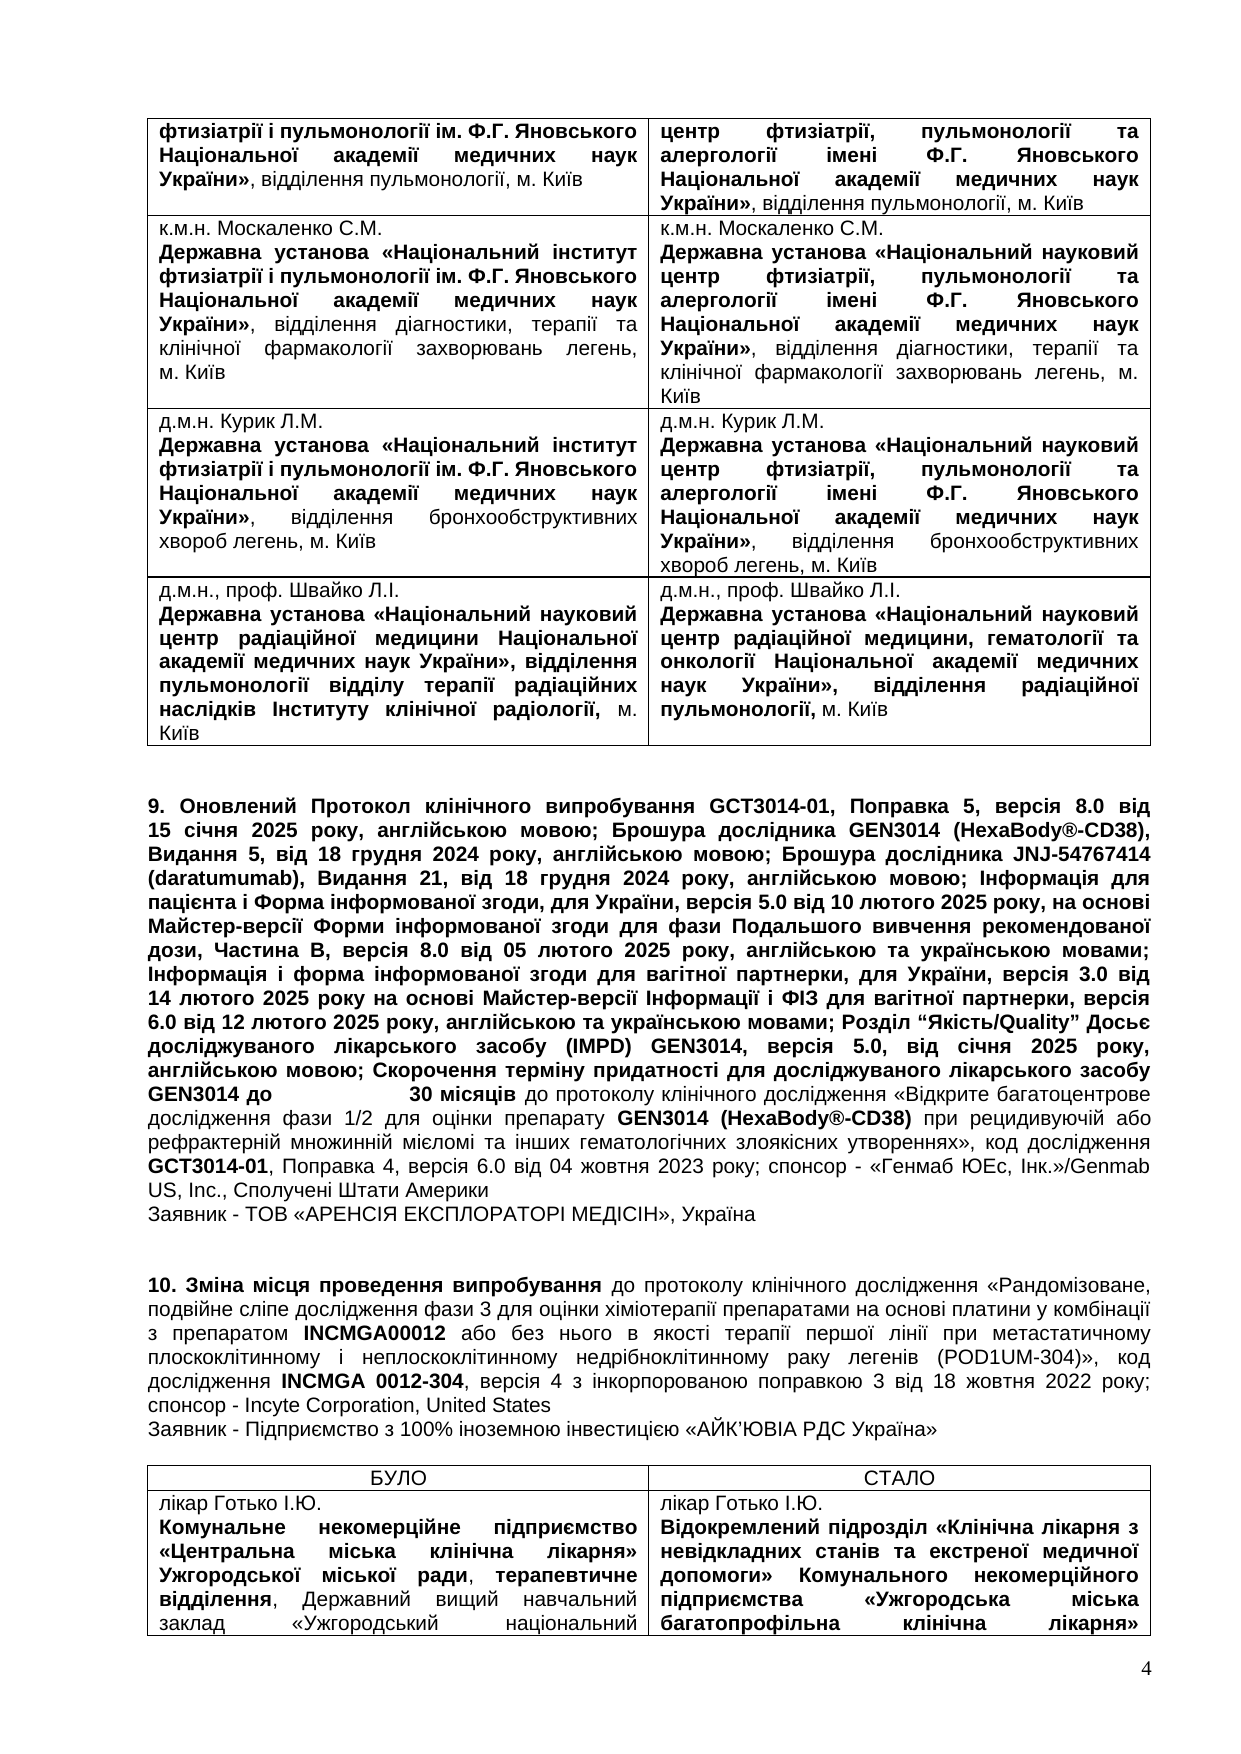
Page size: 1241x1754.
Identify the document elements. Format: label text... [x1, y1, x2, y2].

text 10. Зміна місця проведення випробування до протоколу клінічного дослідження «Рандомізоване, подвійне сліпе дослідження фази 3 для оцінки хіміотерапії препаратами на основі платини у комбінації з препаратом INCMGA00012 або без нього в якості терапії першої лінії при метастатичному плоскоклітинному і неплоскоклітинному недрібноклітинному раку легенів (POD1UM-304)», код дослідження INCMGA 0012-304, версія 4 з інкорпорованою поправкою 3 від 18 жовтня 2022 року; спонсор - Incyte Corporation, United States [148, 1273, 1152, 1417]
table_cell к.м.н. Москаленко С.М. Державна установа «Національний науковий центр фтизіатрії, пульмонології та алергології імені Ф.Г. Яновського Національної академії медичних наук України», відділення діагностики, терапії та клінічної фармакології захворювань легень, м. Київ [649, 216, 1150, 408]
table_cell д.м.н. Курик Л.М. Державна установа «Національний інститут фтизіатрії і пульмонології ім. Ф.Г. Яновського Національної академії медичних наук України», відділення бронхообструктивних хвороб легень, м. Київ [148, 409, 648, 576]
table_header СТАЛО [649, 1466, 1150, 1490]
table_header БУЛО [148, 1466, 648, 1490]
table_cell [649, 119, 1150, 215]
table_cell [148, 1491, 648, 1635]
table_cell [148, 119, 648, 215]
text Заявник - Підприємство з 100% іноземною інвестицією «АЙК’ЮВІА РДС Україна» [148, 1417, 1152, 1441]
text 9. Оновлений Протокол клінічного випробування GCT3014-01, Поправка 5, версія 8.0 від 15 січня 2025 року, англійською мовою; Брошура дослідника GEN3014 (HexaBody®-CD38), Видання 5, від 18 грудня 2024 року, англійською мовою; Брошура дослідника JNJ-54767414 (daratumumab), Видання 21, від 18 грудня 2024 року, англійською мовою; Інформація для пацієнта і Форма інформованої згоди, для України, версія 5.0 від 10 лютого 2025 року, на основі Майстер-версії Форми інформованої згоди для фази Подальшого вивчення рекомендованої дози, Частина B, версія 8.0 від 05 лютого 2025 року, англійською та українською мовами; Інформація і форма інформованої згоди для вагітної партнерки, для України, версія 3.0 від 14 лютого 2025 року на основі Майстер-версії Інформації і ФІЗ для вагітної партнерки, версія 6.0 від 12 лютого 2025 року, англійською та українською мовами; Розділ “Якість/Quality” Досьє досліджуваного лікарського засобу (IMPD) GEN3014, версія 5.0, від січня 2025 року, англійською мовою; Скорочення терміну придатності для досліджуваного лікарського засобу GEN3014 до 30 місяців до протоколу клінічного дослідження «Відкрите багатоцентрове дослідження фази 1/2 для оцінки препарату GEN3014 (HexaBody®-CD38) при рецидивуючій або рефрактерній множинній мієломі та інших гематологічних злоякісних утвореннях», код дослідження GCT3014-01, Поправка 4, версія 6.0 від 04 жовтня 2023 року; спонсор - «Генмаб ЮЕс, Інк.»/Genmab US, Inc., Сполучені Штати Америки [148, 794, 1152, 1201]
text Заявник - ТОВ «АРЕНСІЯ ЕКСПЛОРАТОРІ МЕДІСІН», Україна [148, 1201, 1152, 1225]
table_cell к.м.н. Москаленко С.М. Державна установа «Національний інститут фтизіатрії і пульмонології ім. Ф.Г. Яновського Національної академії медичних наук України», відділення діагностики, терапії та клінічної фармакології захворювань легень, м. Київ [148, 216, 648, 408]
table_cell д.м.н., проф. Швайко Л.І. Державна установа «Національний науковий центр радіаційної медицини Національної академії медичних наук України», відділення пульмонології відділу терапії радіаційних наслідків Інституту клінічної радіології, м. Київ [148, 578, 648, 745]
table_cell д.м.н. Курик Л.М. Державна установа «Національний науковий центр фтизіатрії, пульмонології та алергології імені Ф.Г. Яновського Національної академії медичних наук України», відділення бронхообструктивних хвороб легень, м. Київ [649, 409, 1150, 576]
table_cell д.м.н., проф. Швайко Л.І. Державна установа «Національний науковий центр радіаційної медицини, гематології та онкології Національної академії медичних наук України», відділення радіаційної пульмонології, м. Київ [649, 578, 1150, 745]
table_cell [649, 1491, 1150, 1635]
